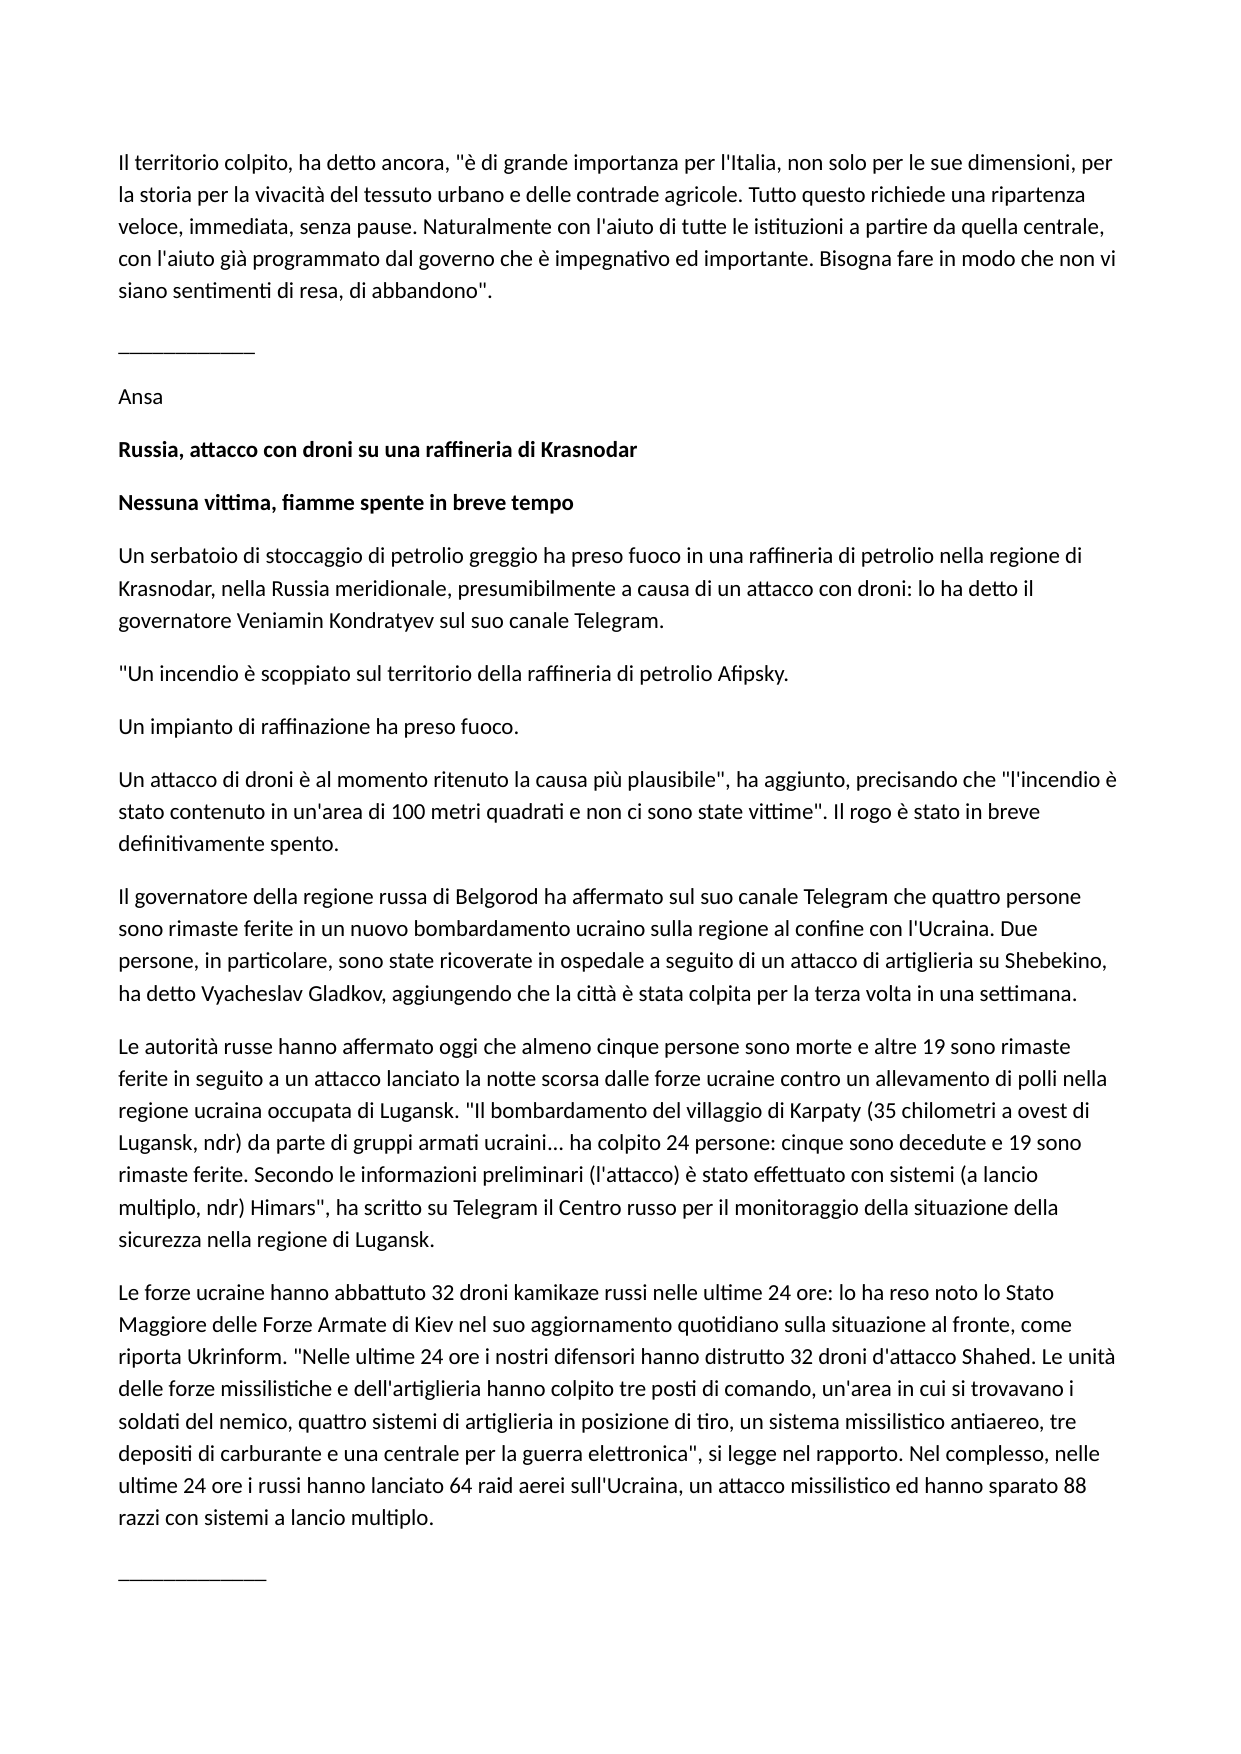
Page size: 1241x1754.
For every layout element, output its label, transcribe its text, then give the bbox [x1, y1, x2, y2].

text Un attacco di droni è al momento ritenuto la causa più plausibile", ha aggiunto, precisando che "l'incendio è stato contenuto in un'area di 100 metri quadrati e non ci sono state vittime". Il rogo è stato in breve definitivamente spento. [118, 765, 1122, 857]
text Il governatore della regione russa di Belgorod ha affermato sul suo canale Telegram che quattro persone sono rimaste ferite in un nuovo bombardamento ucraino sulla regione al confine con l'Ucraina. Due persone, in particolare, sono state ricoverate in ospedale a seguito di un attacco di artiglieria su Shebekino, ha detto Vyacheslav Gladkov, aggiungendo che la città è stata colpita per la terza volta in una settimana. [118, 882, 1122, 1007]
text ____________ [118, 329, 1122, 357]
text Il territorio colpito, ha detto ancora, "è di grande importanza per l'Italia, non solo per le sue dimensioni, per la storia per la vivacità del tessuto urbano e delle contrade agricole. Tutto questo richiede una ripartenza veloce, immediata, senza pause. Naturalmente con l'aiuto di tutte le istituzioni a partire da quella centrale, con l'aiuto già programmato dal governo che è impegnativo ed importante. Bisogna fare in modo che non vi siano sentimenti di resa, di abbandono". [118, 148, 1122, 304]
text Ansa [118, 382, 1122, 410]
text Un impianto di raffinazione ha preso fuoco. [118, 712, 1122, 740]
text Le autorità russe hanno affermato oggi che almeno cinque persone sono morte e altre 19 sono rimaste ferite in seguito a un attacco lanciato la notte scorsa dalle forze ucraine contro un allevamento di polli nella regione ucraina occupata di Lugansk. "Il bombardamento del villaggio di Karpaty (35 chilometri a ovest di Lugansk, ndr) da parte di gruppi armati ucraini... ha colpito 24 persone: cinque sono decedute e 19 sono rimaste ferite. Secondo le informazioni preliminari (l'attacco) è stato effettuato con sistemi (a lancio multiplo, ndr) Himars", ha scritto su Telegram il Centro russo per il monitoraggio della situazione della sicurezza nella regione di Lugansk. [118, 1032, 1122, 1253]
text "Un incendio è scoppiato sul territorio della raffineria di petrolio Afipsky. [118, 659, 1122, 687]
text _____________ [118, 1556, 1122, 1584]
text Russia, attacco con droni su una raffineria di Krasnodar [118, 435, 1122, 463]
text Nessuna vittima, fiamme spente in breve tempo [118, 488, 1122, 516]
text Le forze ucraine hanno abbattuto 32 droni kamikaze russi nelle ultime 24 ore: lo ha reso noto lo Stato Maggiore delle Forze Armate di Kiev nel suo aggiornamento quotidiano sulla situazione al fronte, come riporta Ukrinform. "Nelle ultime 24 ore i nostri difensori hanno distrutto 32 droni d'attacco Shahed. Le unità delle forze missilistiche e dell'artiglieria hanno colpito tre posti di comando, un'area in cui si trovavano i soldati del nemico, quattro sistemi di artiglieria in posizione di tiro, un sistema missilistico antiaereo, tre depositi di carburante e una centrale per la guerra elettronica", si legge nel rapporto. Nel complesso, nelle ultime 24 ore i russi hanno lanciato 64 raid aerei sull'Ucraina, un attacco missilistico ed hanno sparato 88 razzi con sistemi a lancio multiplo. [118, 1278, 1122, 1531]
text Un serbatoio di stoccaggio di petrolio greggio ha preso fuoco in una raffineria di petrolio nella regione di Krasnodar, nella Russia meridionale, presumibilmente a causa di un attacco con droni: lo ha detto il governatore Veniamin Kondratyev sul suo canale Telegram. [118, 541, 1122, 634]
